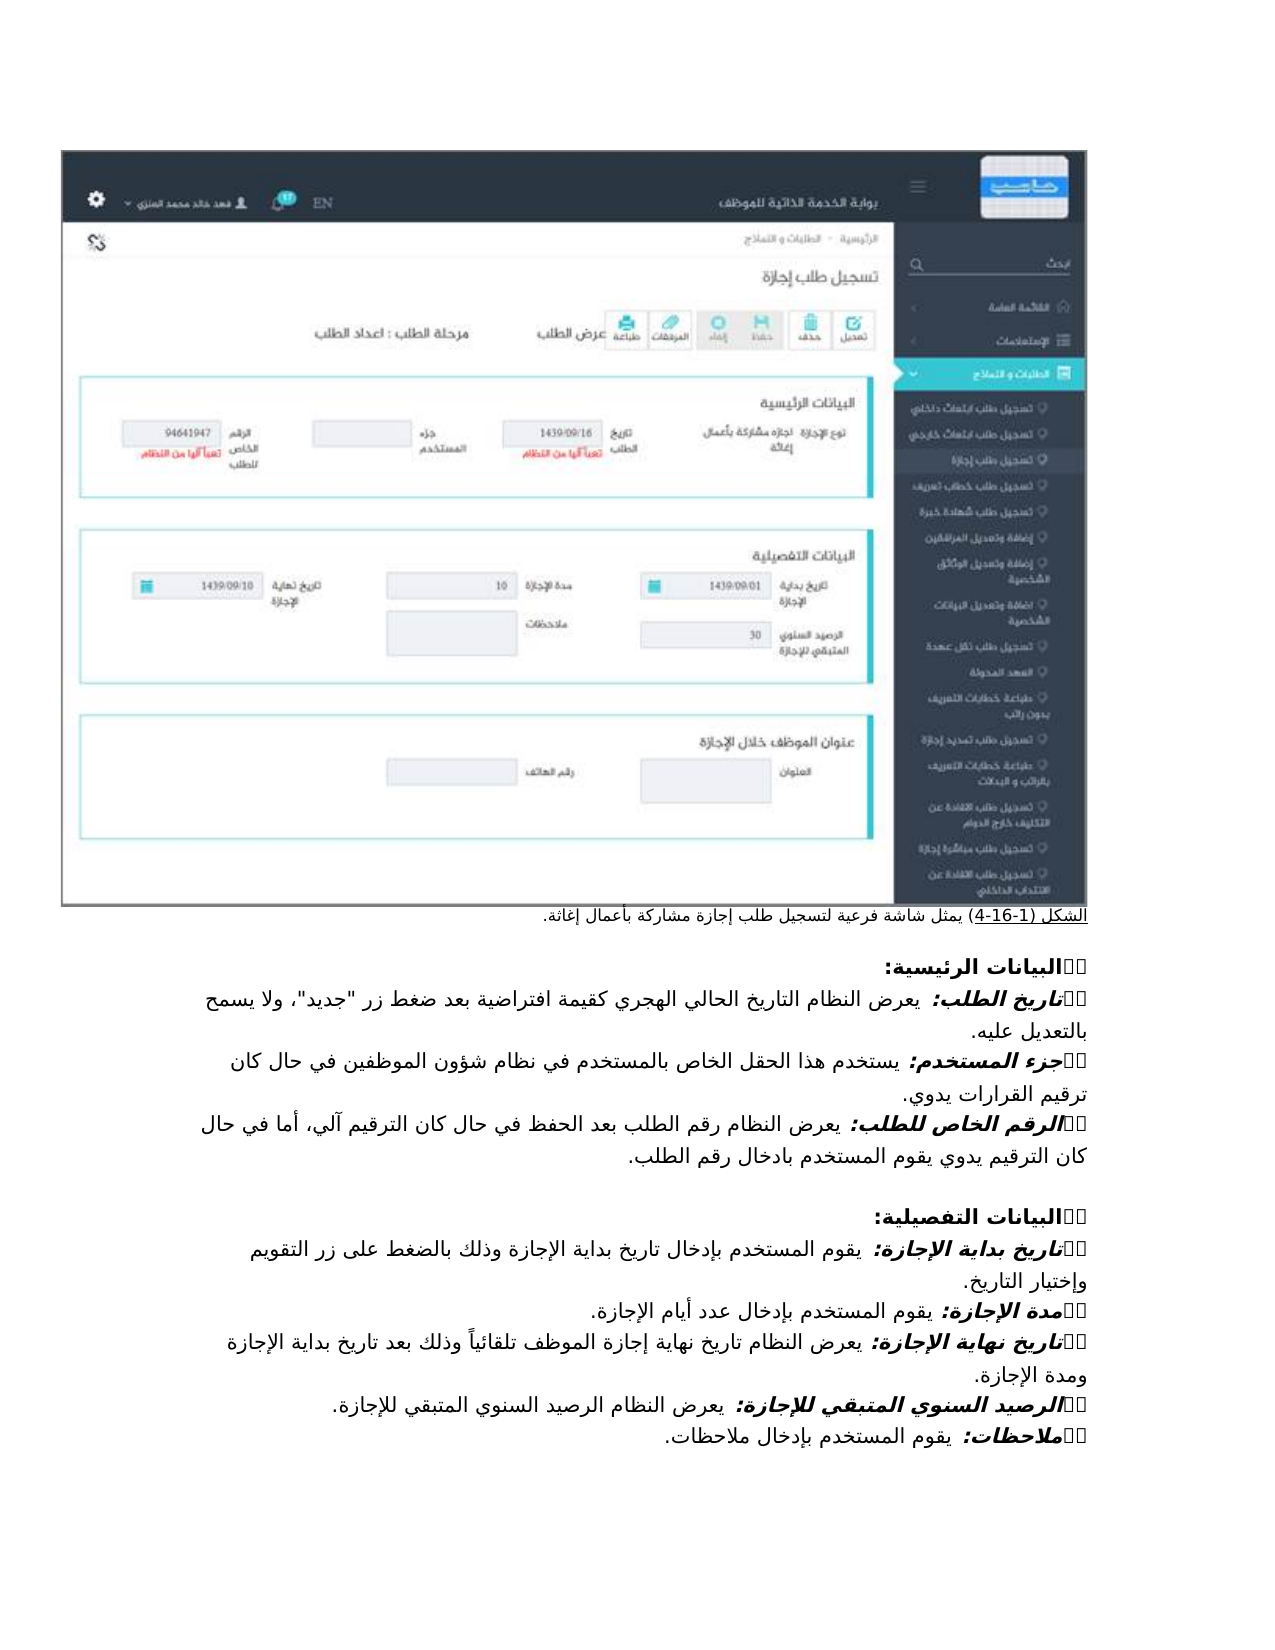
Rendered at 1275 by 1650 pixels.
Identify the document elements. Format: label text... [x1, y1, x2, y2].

text تاريخ نهاية الإجازة: يعرض النظام تاريخ نهاية إجازة الموظف تلقائياً وذلك بعد تاريخ بداية الإجازة ومدة الإجازة. [187, 1325, 1087, 1387]
text البيانات التفصيلية: [187, 1200, 1087, 1231]
text تاريخ بداية الإجازة: يقوم المستخدم بإدخال تاريخ بداية الإجازة وذلك بالضغط على زر التقويم وإختيار التاريخ. [187, 1231, 1087, 1293]
text جزء المستخدم: يستخدم هذا الحقل الخاص بالمستخدم في نظام شؤون الموظفين في حال كان ترقيم القرارات يدوي. [187, 1043, 1087, 1106]
text الرقم الخاص للطلب: يعرض النظام رقم الطلب بعد الحفظ في حال كان الترقيم آلي، أما في حال كان الترقيم يدوي يقوم المستخدم بادخال رقم الطلب. [187, 1106, 1087, 1168]
text البيانات الرئيسية: [187, 950, 1087, 981]
text الرصيد السنوي المتبقي للإجازة: يعرض النظام الرصيد السنوي المتبقي للإجازة. [187, 1387, 1087, 1418]
text الشكل (1-16-4) يمثل شاشة فرعية لتسجيل طلب إجازة مشاركة بأعمال إغاثة. [187, 907, 1087, 926]
text تاريخ الطلب: يعرض النظام التاريخ الحالي الهجري كقيمة افتراضية بعد ضغط زر "جديد"، ولا يسمح بالتعديل عليه. [187, 981, 1087, 1043]
text ملاحظات: يقوم المستخدم بإدخال ملاحظات. [187, 1418, 1087, 1450]
text مدة الإجازة: يقوم المستخدم بإدخال عدد أيام الإجازة. [187, 1293, 1087, 1325]
picture [60, 150, 1088, 907]
